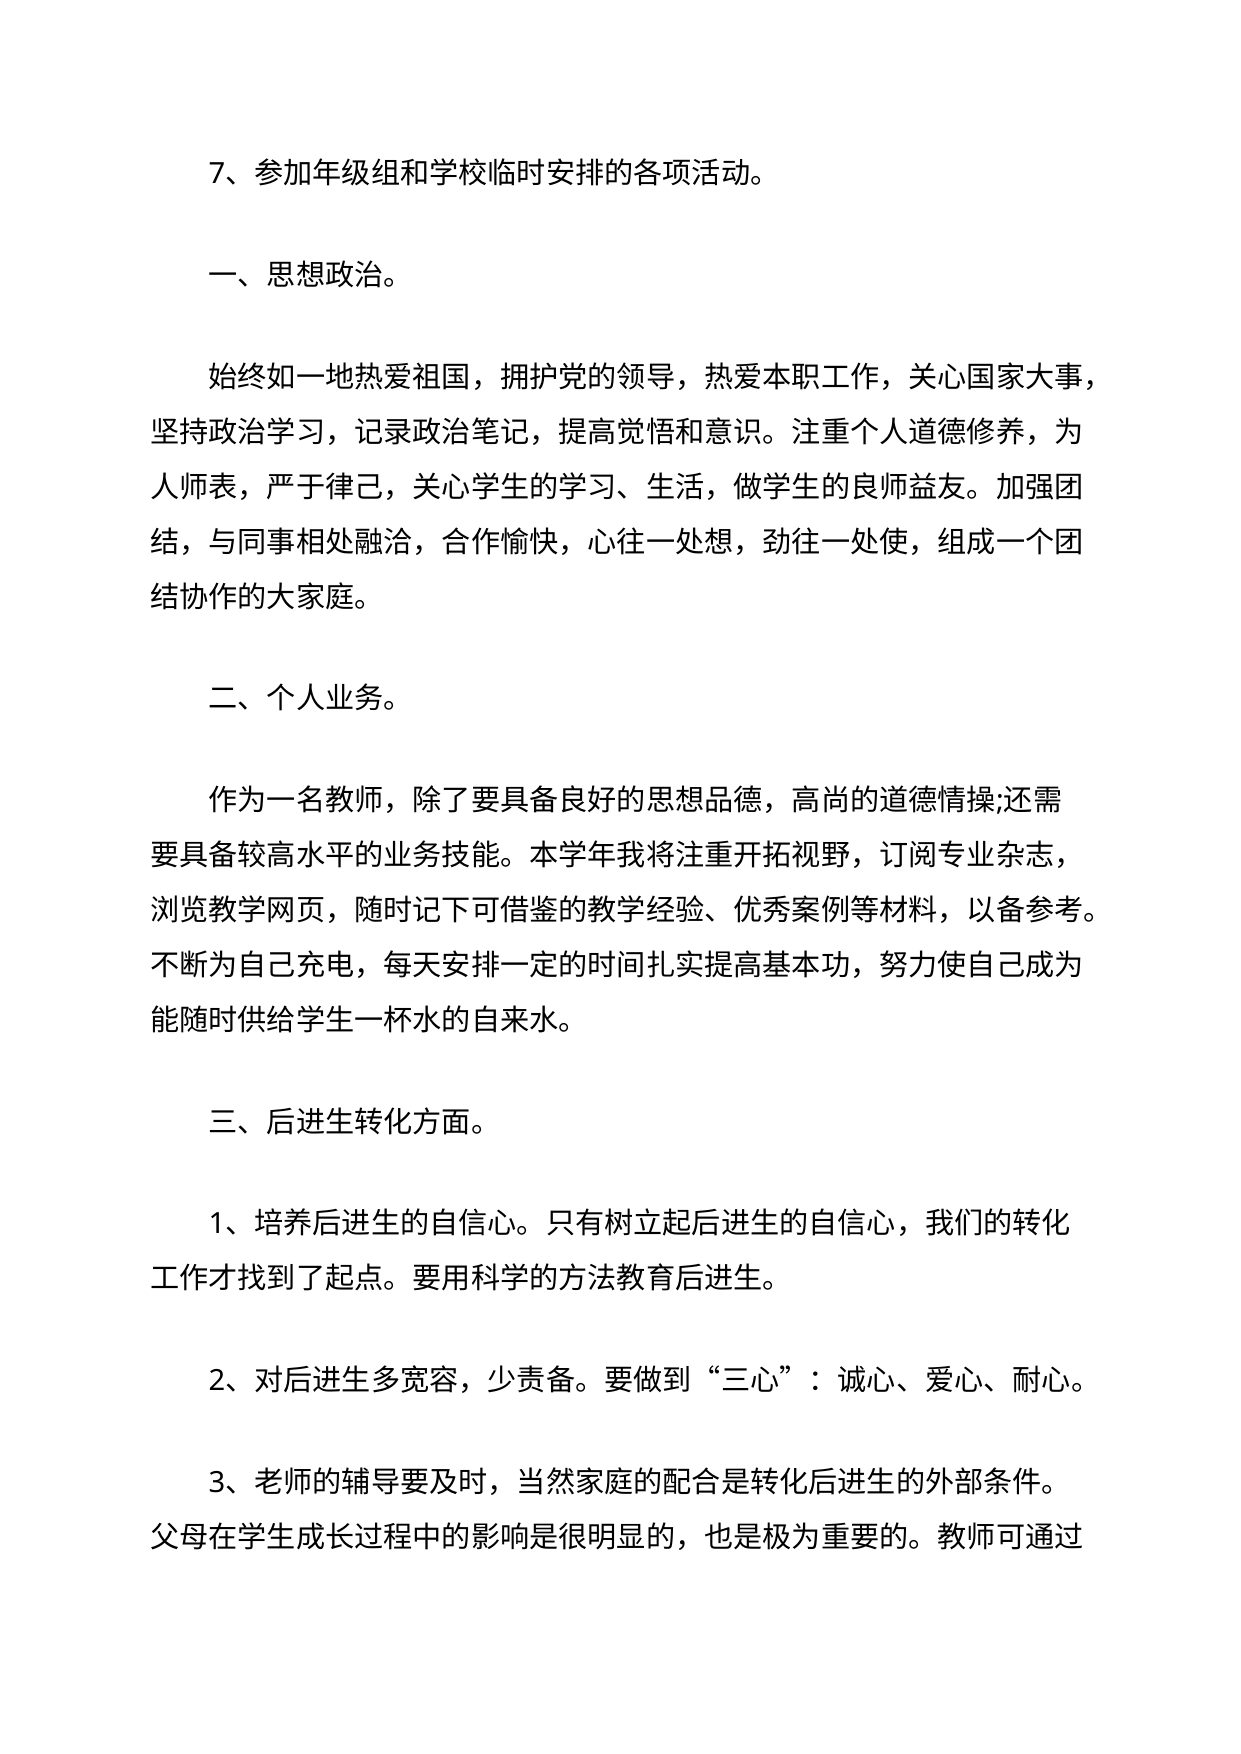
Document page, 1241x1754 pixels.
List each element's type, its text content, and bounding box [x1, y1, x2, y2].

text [150, 1459, 1090, 1556]
text 作为一名教师，除了要具备良好的思想品德，高尚的道德情操;还需要具备较高水平的业务技能。本学年我将注重开拓视野，订阅专业杂志，浏览教学网页，随时记下可借鉴的教学经验、优秀案例等材料，以备参考。不断为自己充电，每天安排一定的时间扎实提高基本功，努力使自己成为能随时供给学生一杯水的自来水。 [150, 777, 1090, 1039]
text 二、个人业务。 [150, 675, 1090, 717]
text 2、对后进生多宽容，少责备。要做到“三心”：诚心、爱心、耐心。 [150, 1357, 1090, 1399]
text 始终如一地热爱祖国，拥护党的领导，热爱本职工作，关心国家大事，坚持政治学习，记录政治笔记，提高觉悟和意识。注重个人道德修养，为人师表，严于律己，关心学生的学习、生活，做学生的良师益友。加强团结，与同事相处融洽，合作愉快，心往一处想，劲往一处使，组成一个团结协作的大家庭。 [150, 354, 1090, 616]
text 7、参加年级组和学校临时安排的各项活动。 [150, 150, 1090, 192]
text 一、思想政治。 [150, 252, 1090, 294]
text 三、后进生转化方面。 [150, 1098, 1090, 1141]
text 1、培养后进生的自信心。只有树立起后进生的自信心，我们的转化工作才找到了起点。要用科学的方法教育后进生。 [150, 1200, 1090, 1297]
